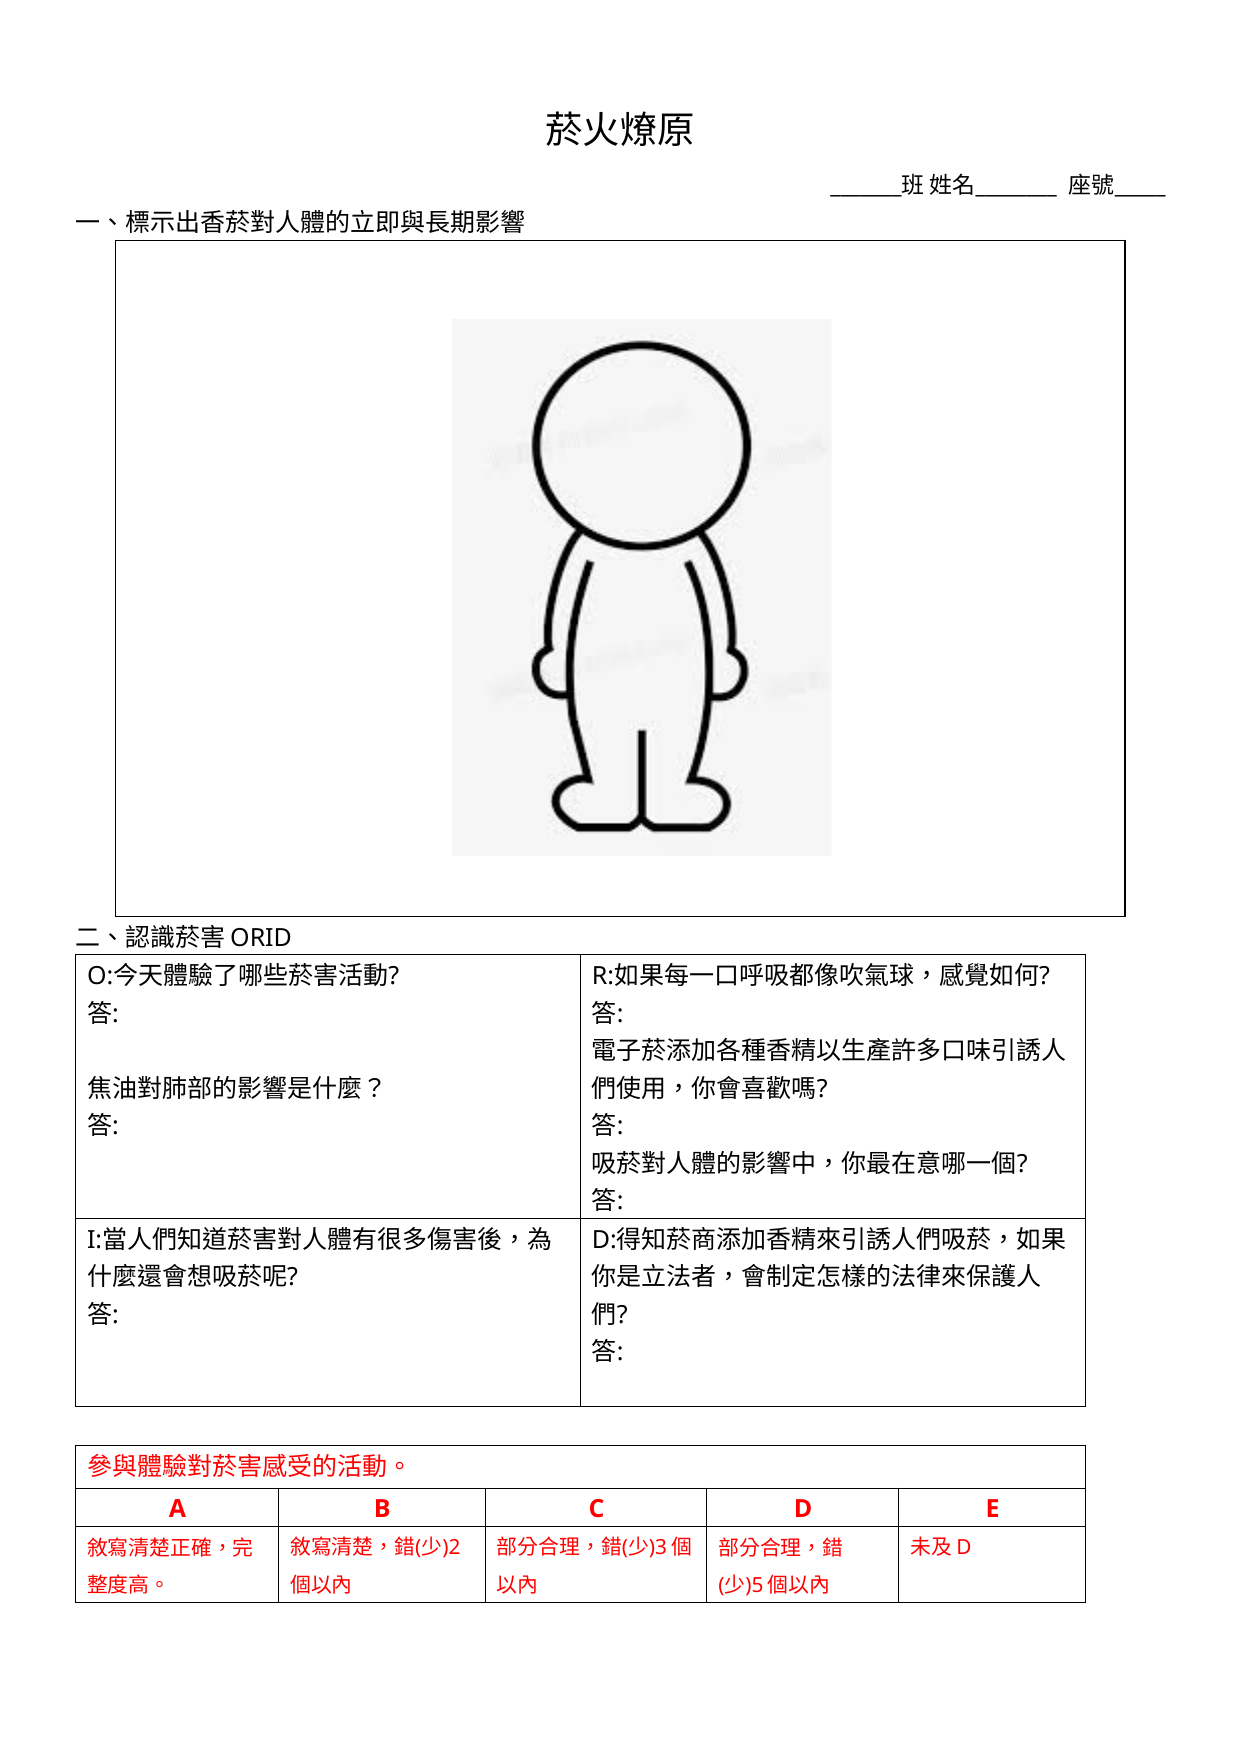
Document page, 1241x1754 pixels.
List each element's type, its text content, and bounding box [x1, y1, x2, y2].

text 一、標示出香菸對人體的立即與長期影響 [75, 202, 1165, 239]
text 二、認識菸害ORID [75, 917, 1165, 954]
text _______班 姓名________ 座號_____ [75, 164, 1165, 202]
table_cell 敘寫清楚正確，完整度高。 [76, 1527, 278, 1602]
table_cell E [899, 1489, 1085, 1526]
table_cell D [707, 1489, 898, 1526]
table_cell B [279, 1489, 485, 1526]
table_header [116, 241, 1124, 916]
table_cell 部分合理，錯(少)5個以內 [707, 1527, 898, 1602]
table_cell C [486, 1489, 706, 1526]
table_header R:如果每一口呼吸都像吹氣球，感覺如何? 答: 電子菸添加各種香精以生產許多口味引誘人們使用，你會喜歡嗎? 答: 吸菸對人體的影響中，你最在意哪一個? 答: [581, 955, 1085, 1218]
table_cell A [76, 1489, 278, 1526]
table_header O:今天體驗了哪些菸害活動? 答: 焦油對肺部的影響是什麼？ 答: [76, 955, 580, 1218]
table_cell 未及D [899, 1527, 1085, 1602]
table_cell D:得知菸商添加香精來引誘人們吸菸，如果你是立法者，會制定怎樣的法律來保護人們? 答: [581, 1219, 1085, 1406]
table_cell 敘寫清楚，錯(少)2個以內 [279, 1527, 485, 1602]
picture [452, 319, 832, 856]
table_cell I:當人們知道菸害對人體有很多傷害後，為什麼還會想吸菸呢? 答: [76, 1219, 580, 1406]
table_header 參與體驗對菸害感受的活動。 [76, 1446, 1085, 1487]
text 菸火燎原 [75, 89, 1165, 164]
table_cell 部分合理，錯(少)3個以內 [486, 1527, 706, 1602]
